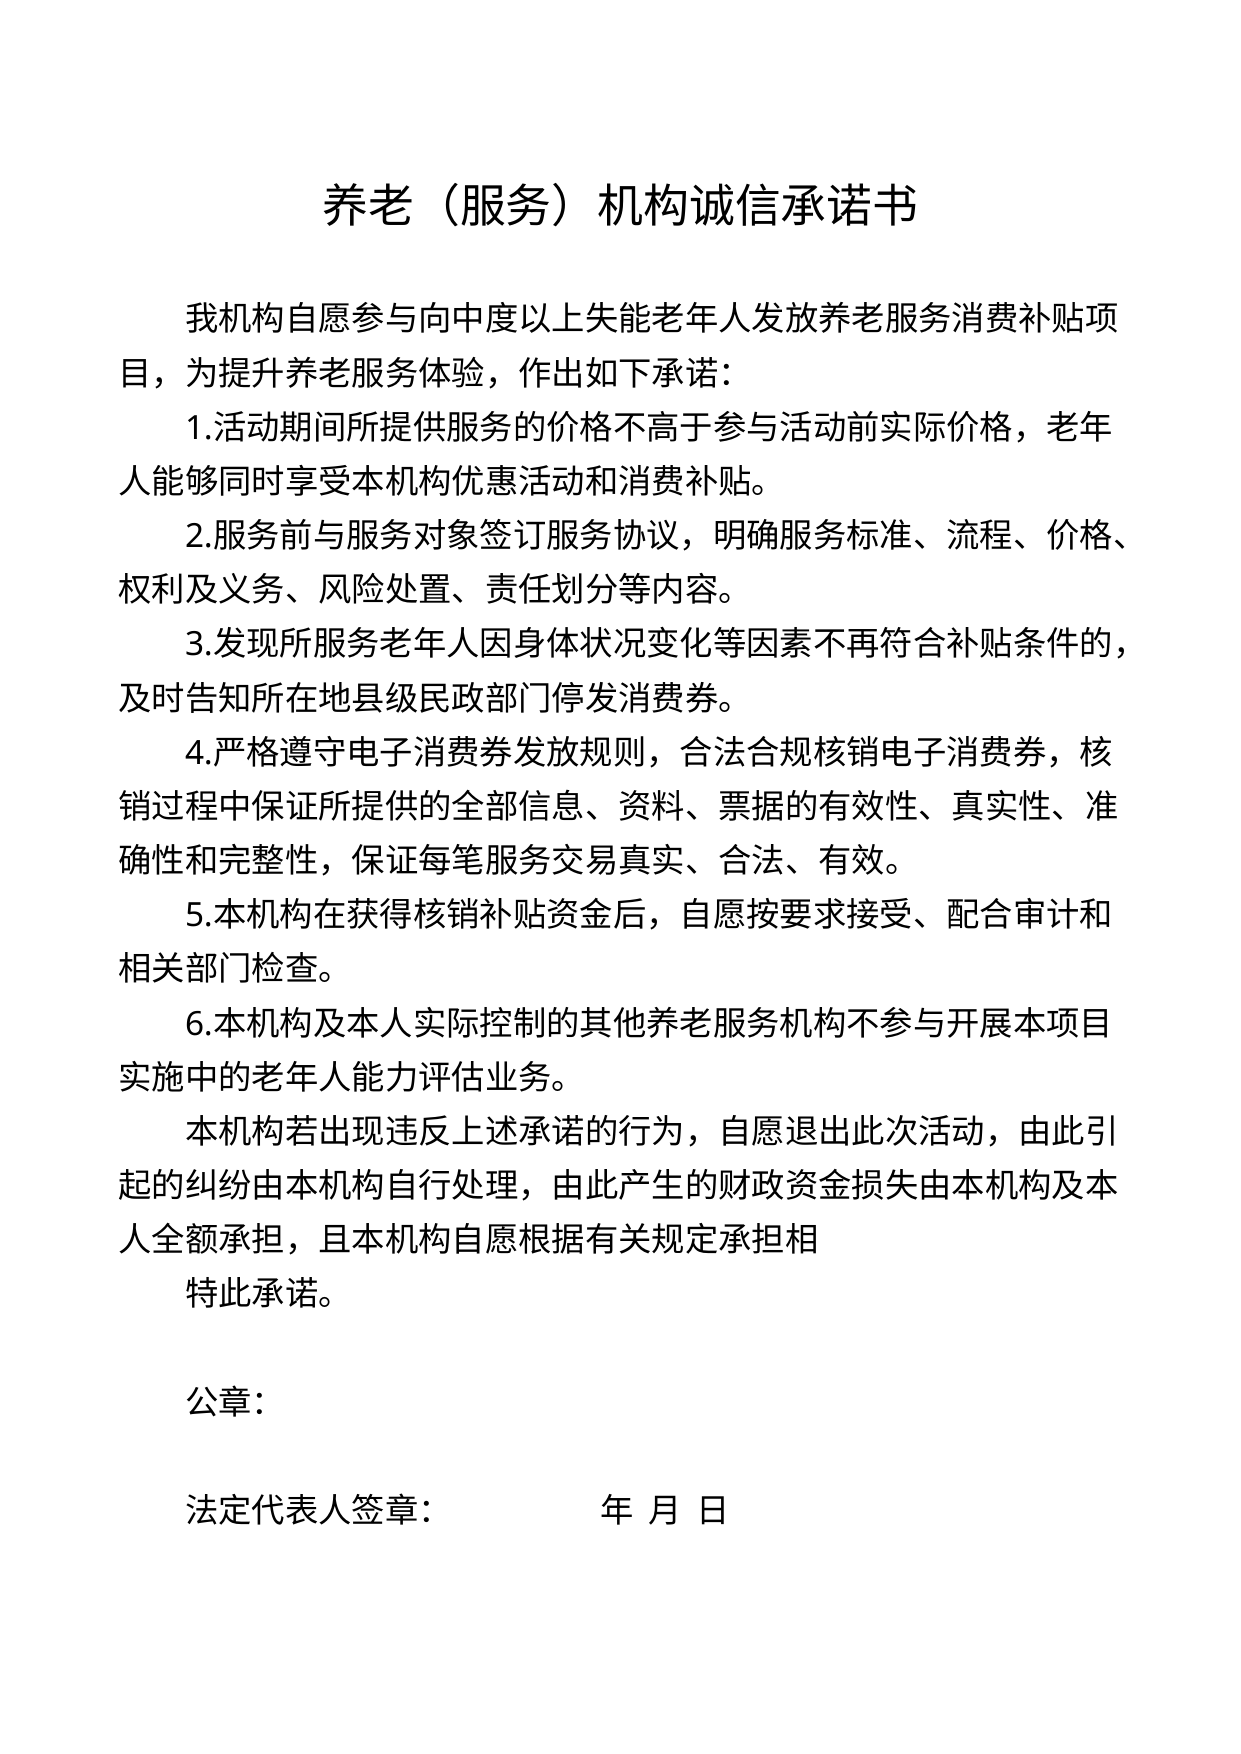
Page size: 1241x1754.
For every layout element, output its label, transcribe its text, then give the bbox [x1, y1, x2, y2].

text 5.本机构在获得核销补贴资金后，自愿按要求接受、配合审计和相关部门检查。 [118, 883, 1122, 992]
text 我机构自愿参与向中度以上失能老年人发放养老服务消费补贴项目，为提升养老服务体验，作出如下承诺： [118, 287, 1122, 396]
text 1.活动期间所提供服务的价格不高于参与活动前实际价格，老年人能够同时享受本机构优惠活动和消费补贴。 [118, 396, 1122, 504]
text 6.本机构及本人实际控制的其他养老服务机构不参与开展本项目实施中的老年人能力评估业务。 [118, 992, 1122, 1100]
text 本机构若出现违反上述承诺的行为，自愿退出此次活动，由此引起的纠纷由本机构自行处理，由此产生的财政资金损失由本机构及本人全额承担，且本机构自愿根据有关规定承担相 [118, 1100, 1122, 1262]
text 公章： [118, 1371, 1122, 1425]
text 养老（服务）机构诚信承诺书 [118, 179, 1122, 233]
text 特此承诺。 [118, 1262, 1122, 1317]
text 3.发现所服务老年人因身体状况变化等因素不再符合补贴条件的，及时告知所在地县级民政部门停发消费券。 [118, 612, 1122, 721]
text 2.服务前与服务对象签订服务协议，明确服务标准、流程、价格、权利及义务、风险处置、责任划分等内容。 [118, 504, 1122, 612]
text 4.严格遵守电子消费券发放规则，合法合规核销电子消费券，核销过程中保证所提供的全部信息、资料、票据的有效性、真实性、准确性和完整性，保证每笔服务交易真实、合法、有效。 [118, 721, 1122, 883]
text 法定代表人签章： 年 月 日 [118, 1479, 1122, 1533]
